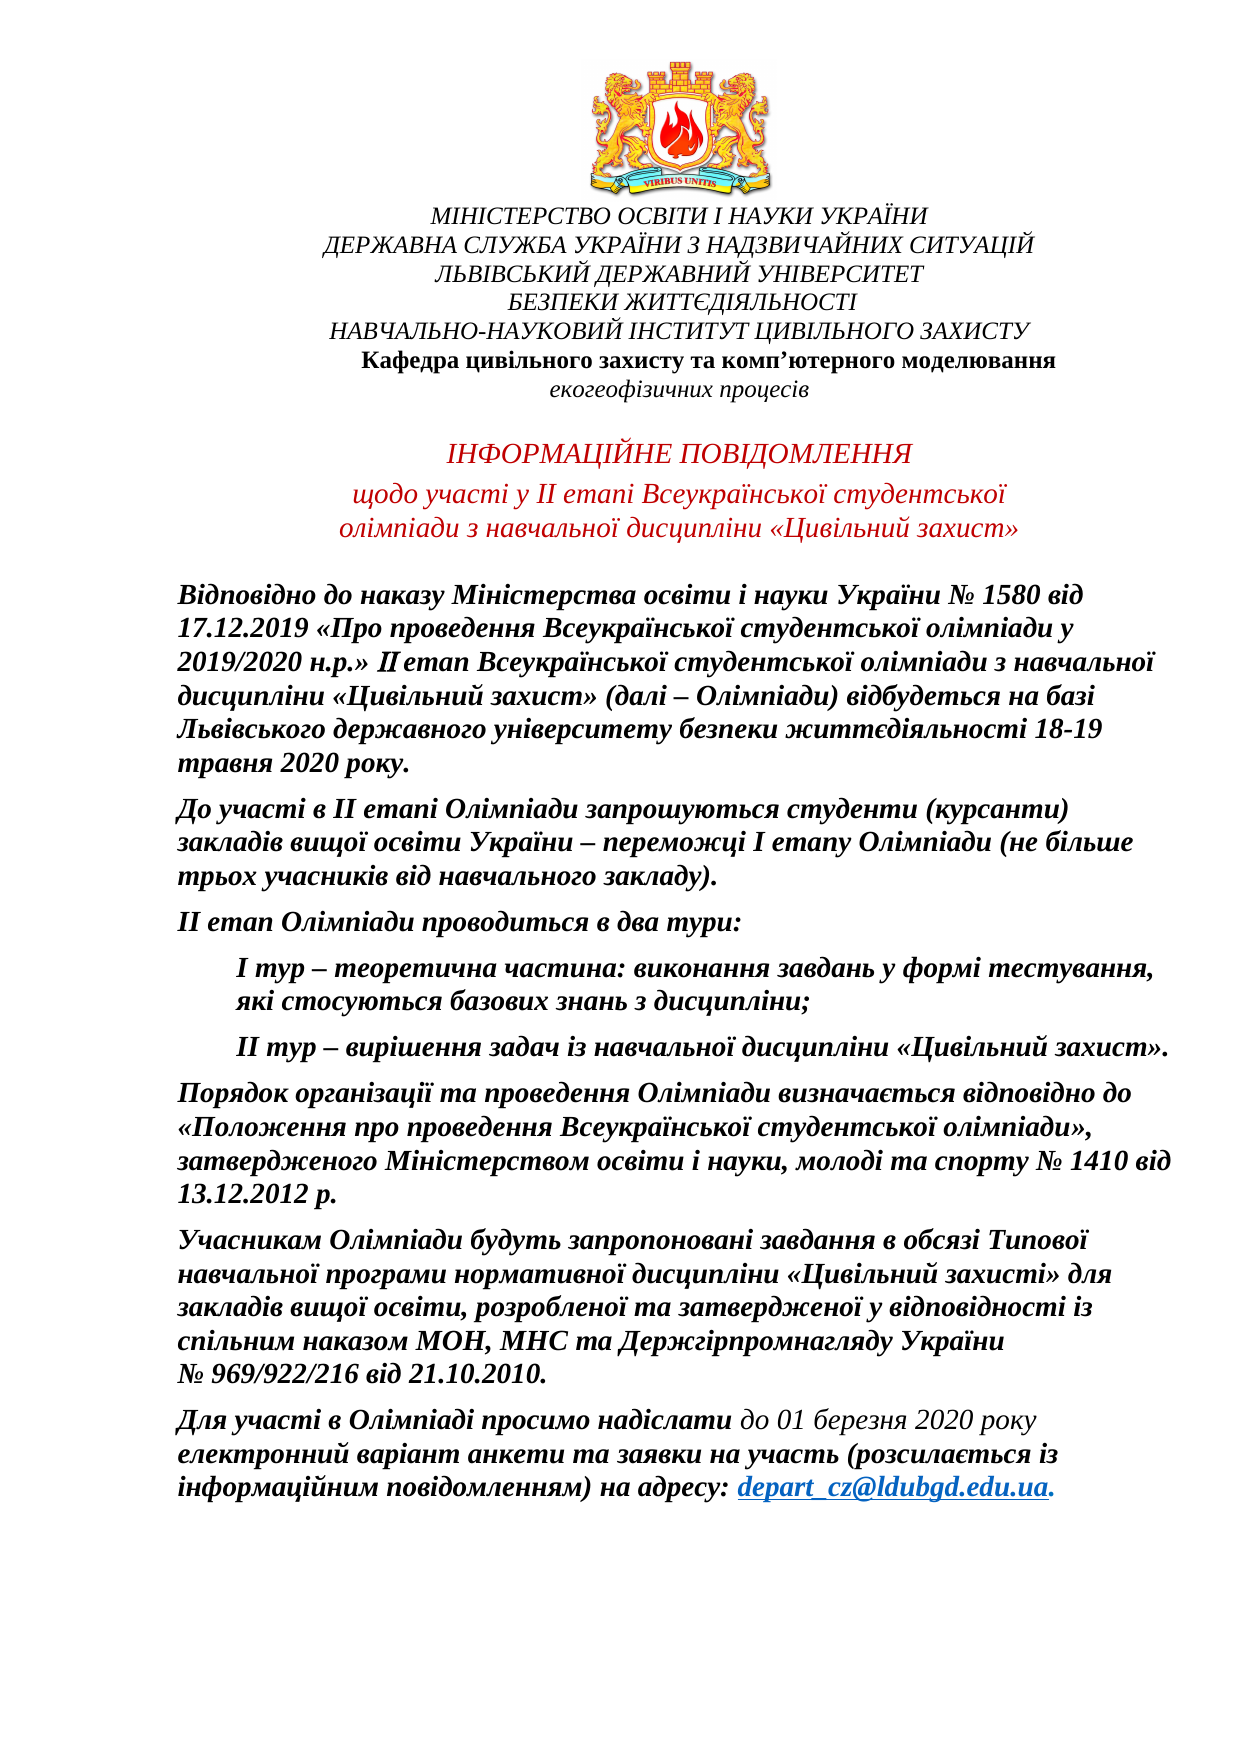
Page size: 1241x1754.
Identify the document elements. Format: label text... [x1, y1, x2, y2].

text ІНФОРМАЦІЙНЕ ПОВІДОМЛЕННЯ [177, 436, 1181, 469]
text олімпіади з навчальної дисципліни «Цивільний захист» [177, 510, 1181, 543]
text ЛЬВІВСЬКИЙ ДЕРЖАВНИЙ УНІВЕРСИТЕТ [177, 259, 1181, 287]
text НАВЧАЛЬНО-НАУКОВИЙ ІНСТИТУТ ЦИВІЛЬНОГО ЗАХИСТУ [177, 316, 1181, 345]
text МІНІСТЕРСТВО ОСВІТИ І НАУКИ УКРАЇНИ [177, 201, 1181, 230]
text Відповідно до наказу Міністерства освіти і науки України № 1580 від 17.12.2019 «Про проведення Всеукраїнської студентської олімпіади у 2019/2020 н.р.» етап Всеукраїнської студентської олімпіади з навчальної дисципліни «Цивільний захист» (далі – Олімпіади) відбудеться на базі Львівського державного університету безпеки життєдіяльності 18-19 травня 2020 року. [177, 577, 1181, 778]
text Порядок організації та проведення Олімпіади визначається відповідно до «Положення про проведення Всеукраїнської студентської олімпіади», затвердженого Міністерством освіти і науки, молоді та спорту № 1410 від 13.12.2012 р. [177, 1076, 1181, 1210]
text До участі в II етапі Олімпіади запрошуються студенти (курсанти) закладів вищої освіти України – переможці І етапу Олімпіади (не більше трьох учасників від навчального закладу). [177, 791, 1181, 891]
text екогеофізичних процесів [177, 374, 1181, 402]
text БЕЗПЕКИ ЖИТТЄДІЯЛЬНОСТІ [177, 287, 1181, 316]
subtitle Кафедра цивільного захисту та комп’ютерного моделювання [177, 345, 1181, 374]
text ΙΙ тур – вирішення задач із навчальної дисципліни «Цивільний захист». [236, 1029, 1181, 1063]
picture [581, 59, 777, 202]
text щодо участі у ІІ етапі Всеукраїнської студентської [177, 476, 1181, 510]
text Учасникам Олімпіади будуть запропоновані завдання в обсязі Типової навчальної програми нормативної дисципліни «Цивільний захисті» для закладів вищої освіти, розробленої та затвердженої у відповідності із спільним наказом МОН, МНС та Держгірпромнагляду України № 969/922/216 від 21.10.2010. [177, 1222, 1181, 1390]
text ДЕРЖАВНА СЛУЖБА УКРАЇНИ З НАДЗВИЧАЙНИХ СИТУАЦІЙ [177, 230, 1181, 259]
text Для участі в Олімпіаді просимо надіслати до 01 березня 2020 року електронний варіант анкети та заявки на участь (розсилається із інформаційним повідомленням) на адресу: depart_cz@ldubgd.edu.ua. [177, 1402, 1181, 1503]
text ІІ етап Олімпіади проводиться в два тури: [177, 904, 1181, 937]
text Ι тур – теоретична частина: виконання завдань у формі тестування, які стосуються базових знань з дисципліни; [236, 950, 1181, 1017]
